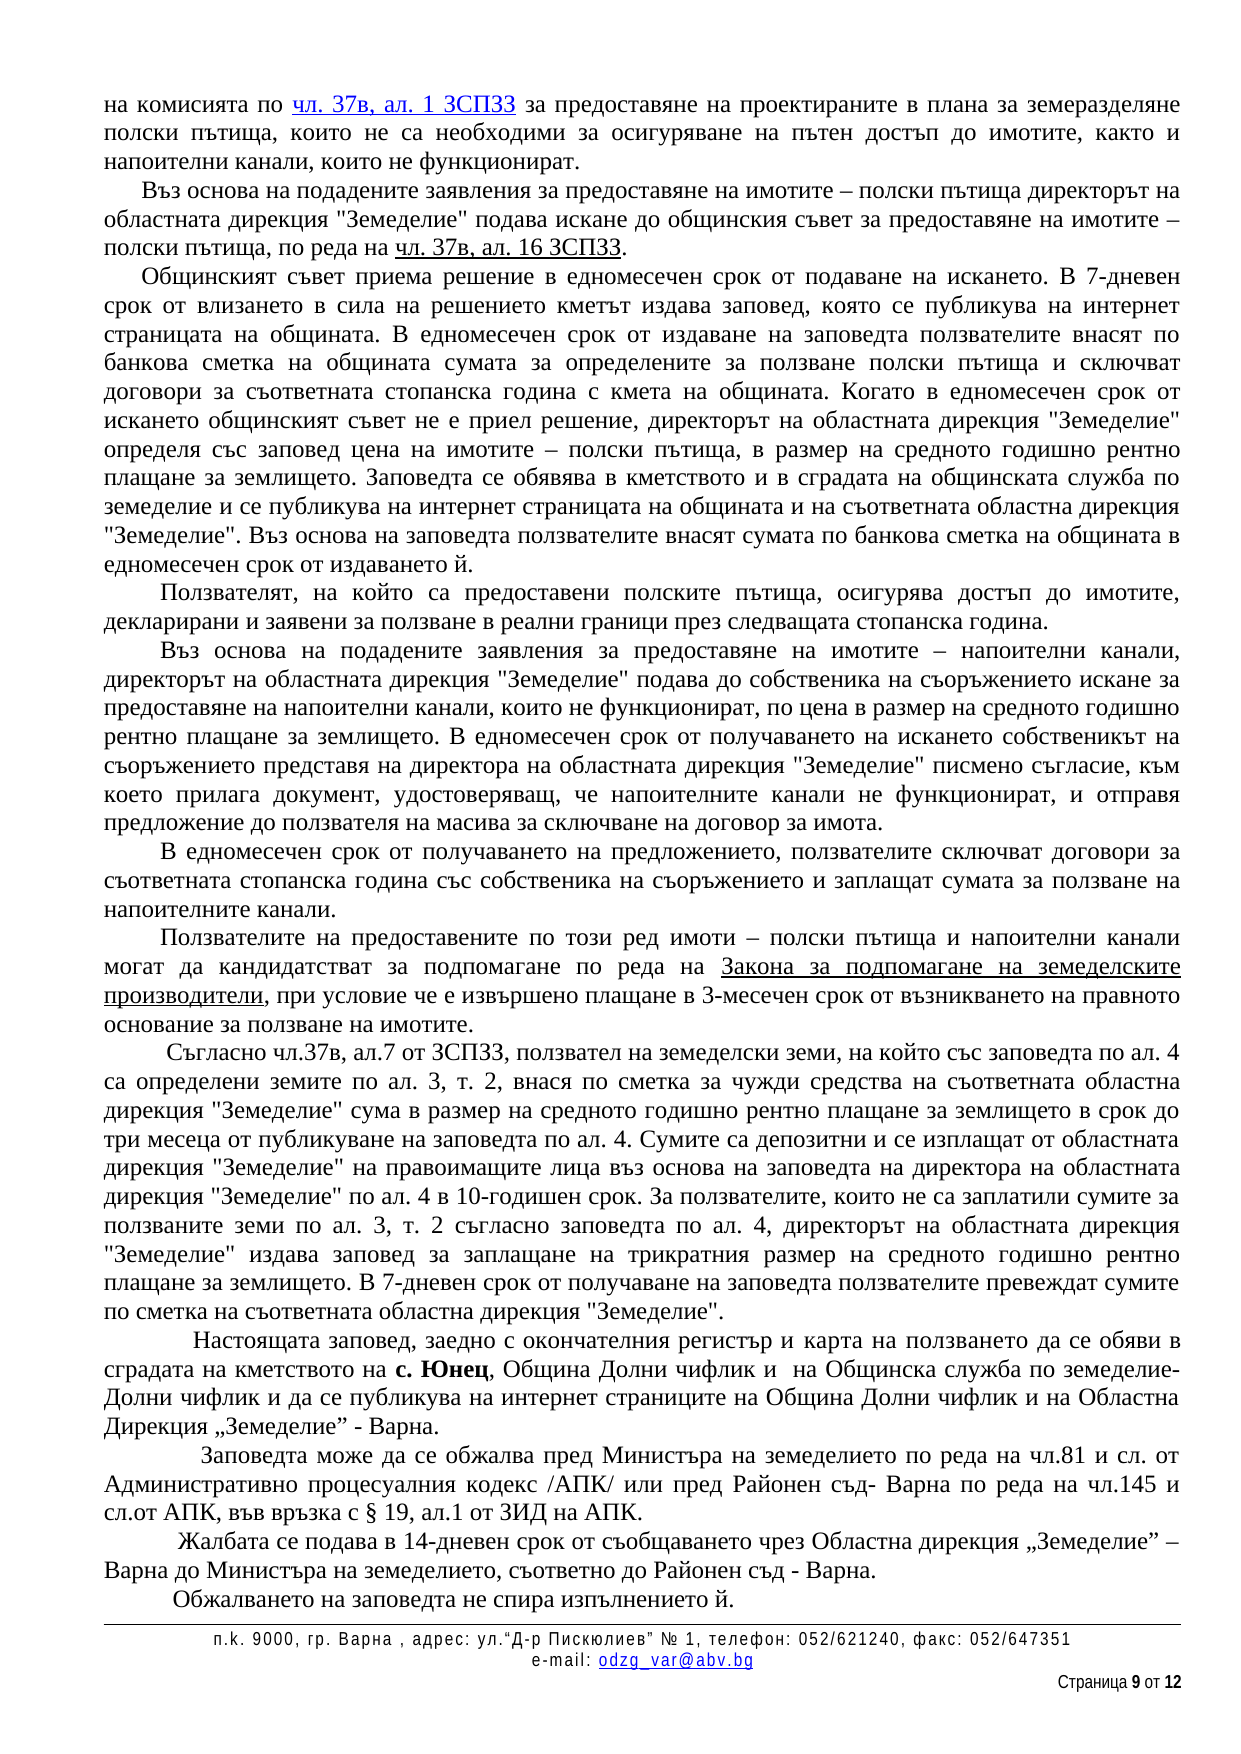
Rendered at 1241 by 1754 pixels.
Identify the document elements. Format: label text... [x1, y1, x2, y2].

text Ползвателите на предоставените по този ред имоти – полски пътища и напоителни канали могат да кандидатстват за подпомагане по реда на Закона за подпомагане на земеделските производители, при условие че е извършено плащане в 3-месечен срок от възникването на правното основание за ползване на имотите. [103, 922, 1181, 1037]
text Съгласно чл.37в, ал.7 от ЗСПЗЗ, ползвател на земеделски земи, на който със заповедта по ал. 4 са определени земите по ал. 3, т. 2, внася по сметка за чужди средства на съответната областна дирекция "Земеделие" сума в размер на средното годишно рентно плащане за землището в срок до три месеца от публикуване на заповедта по ал. 4. Сумите са депозитни и се изплащат от областната дирекция "Земеделие" на правоимащите лица въз основа на заповедта на директора на областната дирекция "Земеделие" по ал. 4 в 10-годишен срок. За ползвателите, които не са заплатили сумите за ползваните земи по ал. 3, т. 2 съгласно заповедта по ал. 4, директорът на областната дирекция "Земеделие" издава заповед за заплащане на трикратния размер на средното годишно рентно плащане за землището. В 7-дневен срок от получаване на заповедта ползвателите превеждат сумите по сметка на съответната областна дирекция "Земеделие". [103, 1037, 1181, 1325]
text Общинският съвет приема решение в едномесечен срок от подаване на искането. В 7-дневен срок от влизането в сила на решението кметът издава заповед, която се публикува на интернет страницата на общината. В едномесечен срок от издаване на заповедта ползвателите внасят по банкова сметка на общината сумата за определените за ползване полски пътища и сключват договори за съответната стопанска година с кмета на общината. Когато в едномесечен срок от искането общинският съвет не е приел решение, директорът на областната дирекция "Земеделие" определя със заповед цена на имотите – полски пътища, в размер на средното годишно рентно плащане за землището. Заповедта се обявява в кметството и в сградата на общинската служба по земеделие и се публикува на интернет страницата на общината и на съответната областна дирекция "Земеделие". Въз основа на заповедта ползвателите внасят сумата по банкова сметка на общината в едномесечен срок от издаването й. [103, 261, 1181, 577]
text Заповедта може да се обжалва пред Министъра на земеделието по реда на чл.81 и сл. от Административно процесуалния кодекс /АПК/ или пред Районен съд- Варна по реда на чл.145 и сл.от АПК, във връзка с § 19, ал.1 от ЗИД на АПК. [103, 1440, 1181, 1526]
text Жалбата се подава в 14-дневен срок от съобщаването чрез Областна дирекция „Земеделие” – Варна до Министъра на земеделието, съответно до Районен съд - Варна. [103, 1526, 1181, 1584]
text Обжалването на заповедта не спира изпълнението й. [103, 1584, 1181, 1612]
text В едномесечен срок от получаването на предложението, ползвателите сключват договори за съответната стопанска година със собственика на съоръжението и заплащат сумата за ползване на напоителните канали. [103, 836, 1181, 922]
text Ползвателят, на който са предоставени полските пътища, осигурява достъп до имотите, декларирани и заявени за ползване в реални граници през следващата стопанска година. [103, 577, 1181, 635]
text Настоящата заповед, заедно с окончателния регистър и карта на ползването да се обяви в сградата на кметството на с. Юнец, Община Долни чифлик и на Общинска служба по земеделие-Долни чифлик и да се публикува на интернет страниците на Община Долни чифлик и на Областна Дирекция „Земеделие” - Варна. [103, 1325, 1181, 1440]
text Въз основа на подадените заявления за предоставяне на имотите – напоителни канали, директорът на областната дирекция "Земеделие" подава до собственика на съоръжението искане за предоставяне на напоителни канали, които не функционират, по цена в размер на средното годишно рентно плащане за землището. В едномесечен срок от получаването на искането собственикът на съоръжението представя на директора на областната дирекция "Земеделие" писмено съгласие, към което прилага документ, удостоверяващ, че напоителните канали не функционират, и отправя предложение до ползвателя на масива за сключване на договор за имота. [103, 635, 1181, 836]
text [103, 89, 1181, 175]
text Въз основа на подадените заявления за предоставяне на имотите – полски пътища директорът на областната дирекция "Земеделие" подава искане до общинския съвет за предоставяне на имотите – полски пътища, по реда на чл. 37в, ал. 16 ЗСПЗЗ. [103, 175, 1181, 261]
